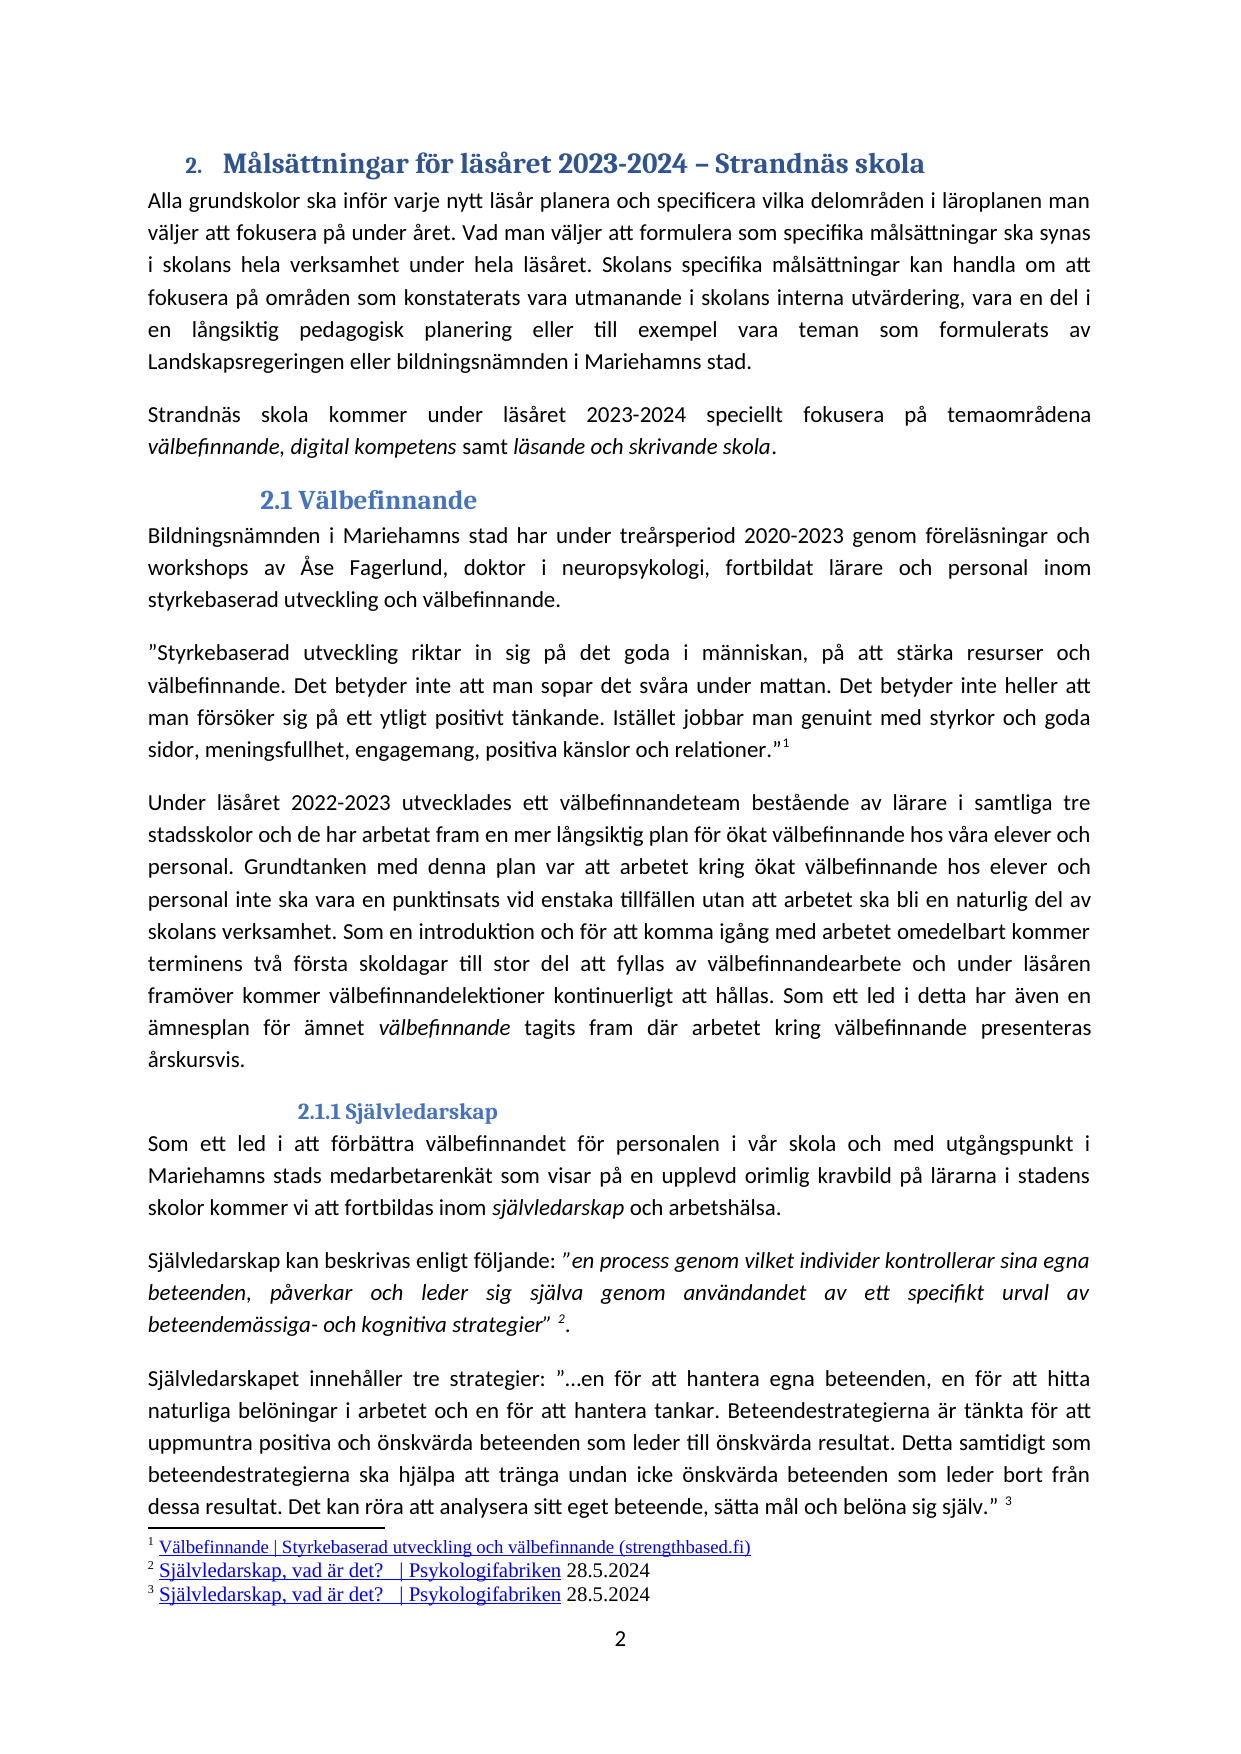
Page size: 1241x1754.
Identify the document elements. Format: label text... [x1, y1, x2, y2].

text Självledarskap kan beskrivas enligt följande: ”en process genom vilket individer kontrollerar sina egna beteenden, påverkar och leder sig själva genom användandet av ett specifikt urval av beteendemässiga- och kognitiva strategier” . [148, 1246, 1092, 1339]
subtitle 2.1.1 Självledarskap [298, 1099, 1092, 1125]
text Under läsåret 2022-2023 utvecklades ett välbefinnandeteam bestående av lärare i samtliga tre stadsskolor och de har arbetat fram en mer långsiktig plan för ökat välbefinnande hos våra elever och personal. Grundtanken med denna plan var att arbetet kring ökat välbefinnande hos elever och personal inte ska vara en punktinsats vid enstaka tillfällen utan att arbetet ska bli en naturlig del av skolans verksamhet. Som en introduktion och för att komma igång med arbetet omedelbart kommer terminens två första skoldagar till stor del att fyllas av välbefinnandearbete och under läsåren framöver kommer välbefinnandelektioner kontinuerligt att hållas. Som ett led i detta har även en ämnesplan för ämnet välbefinnande tagits fram där arbetet kring välbefinnande presenteras årskursvis. [148, 788, 1092, 1074]
text Alla grundskolor ska inför varje nytt läsår planera och specificera vilka delområden i läroplanen man väljer att fokusera på under året. Vad man väljer att formulera som specifika målsättningar ska synas i skolans hela verksamhet under hela läsåret. Skolans specifika målsättningar kan handla om att fokusera på områden som konstaterats vara utmanande i skolans interna utvärdering, vara en del i en långsiktig pedagogisk planering eller till exempel vara teman som formulerats av Landskapsregeringen eller bildningsnämnden i Mariehamns stad. [148, 186, 1092, 375]
text Som ett led i att förbättra välbefinnandet för personalen i vår skola och med utgångspunkt i Mariehamns stads medarbetarenkät som visar på en upplevd orimlig kravbild på lärarna i stadens skolor kommer vi att fortbildas inom självledarskap och arbetshälsa. [148, 1129, 1092, 1221]
text ”Styrkebaserad utveckling riktar in sig på det goda i människan, på att stärka resurser och välbefinnande. Det betyder inte att man sopar det svåra under mattan. Det betyder inte heller att man försöker sig på ett ytligt positivt tänkande. Istället jobbar man genuint med styrkor och goda sidor, meningsfullhet, engagemang, positiva känslor och relationer.” [148, 638, 1092, 763]
text Självledarskapet innehåller tre strategier: ”…en för att hantera egna beteenden, en för att hitta naturliga belöningar i arbetet och en för att hantera tankar. Beteendestrategierna är tänkta för att uppmuntra positiva och önskvärda beteenden som leder till önskvärda resultat. Detta samtidigt som beteendestrategierna ska hjälpa att tränga undan icke önskvärda beteenden som leder bort från dessa resultat. Det kan röra att analysera sitt eget beteende, sätta mål och belöna sig själv.” [148, 1364, 1092, 1520]
subtitle Målsättningar för läsåret 2023-2024 – Strandnäs skola [185, 148, 1092, 181]
subtitle 2.1 Välbefinnande [260, 485, 1092, 517]
text Strandnäs skola kommer under läsåret 2023-2024 speciellt fokusera på temaområdena välbefinnande, digital kompetens samt läsande och skrivande skola. [148, 400, 1092, 460]
text Bildningsnämnden i Mariehamns stad har under treårsperiod 2020-2023 genom föreläsningar och workshops av Åse Fagerlund, doktor i neuropsykologi, fortbildat lärare och personal inom styrkebaserad utveckling och välbefinnande. [148, 521, 1092, 613]
